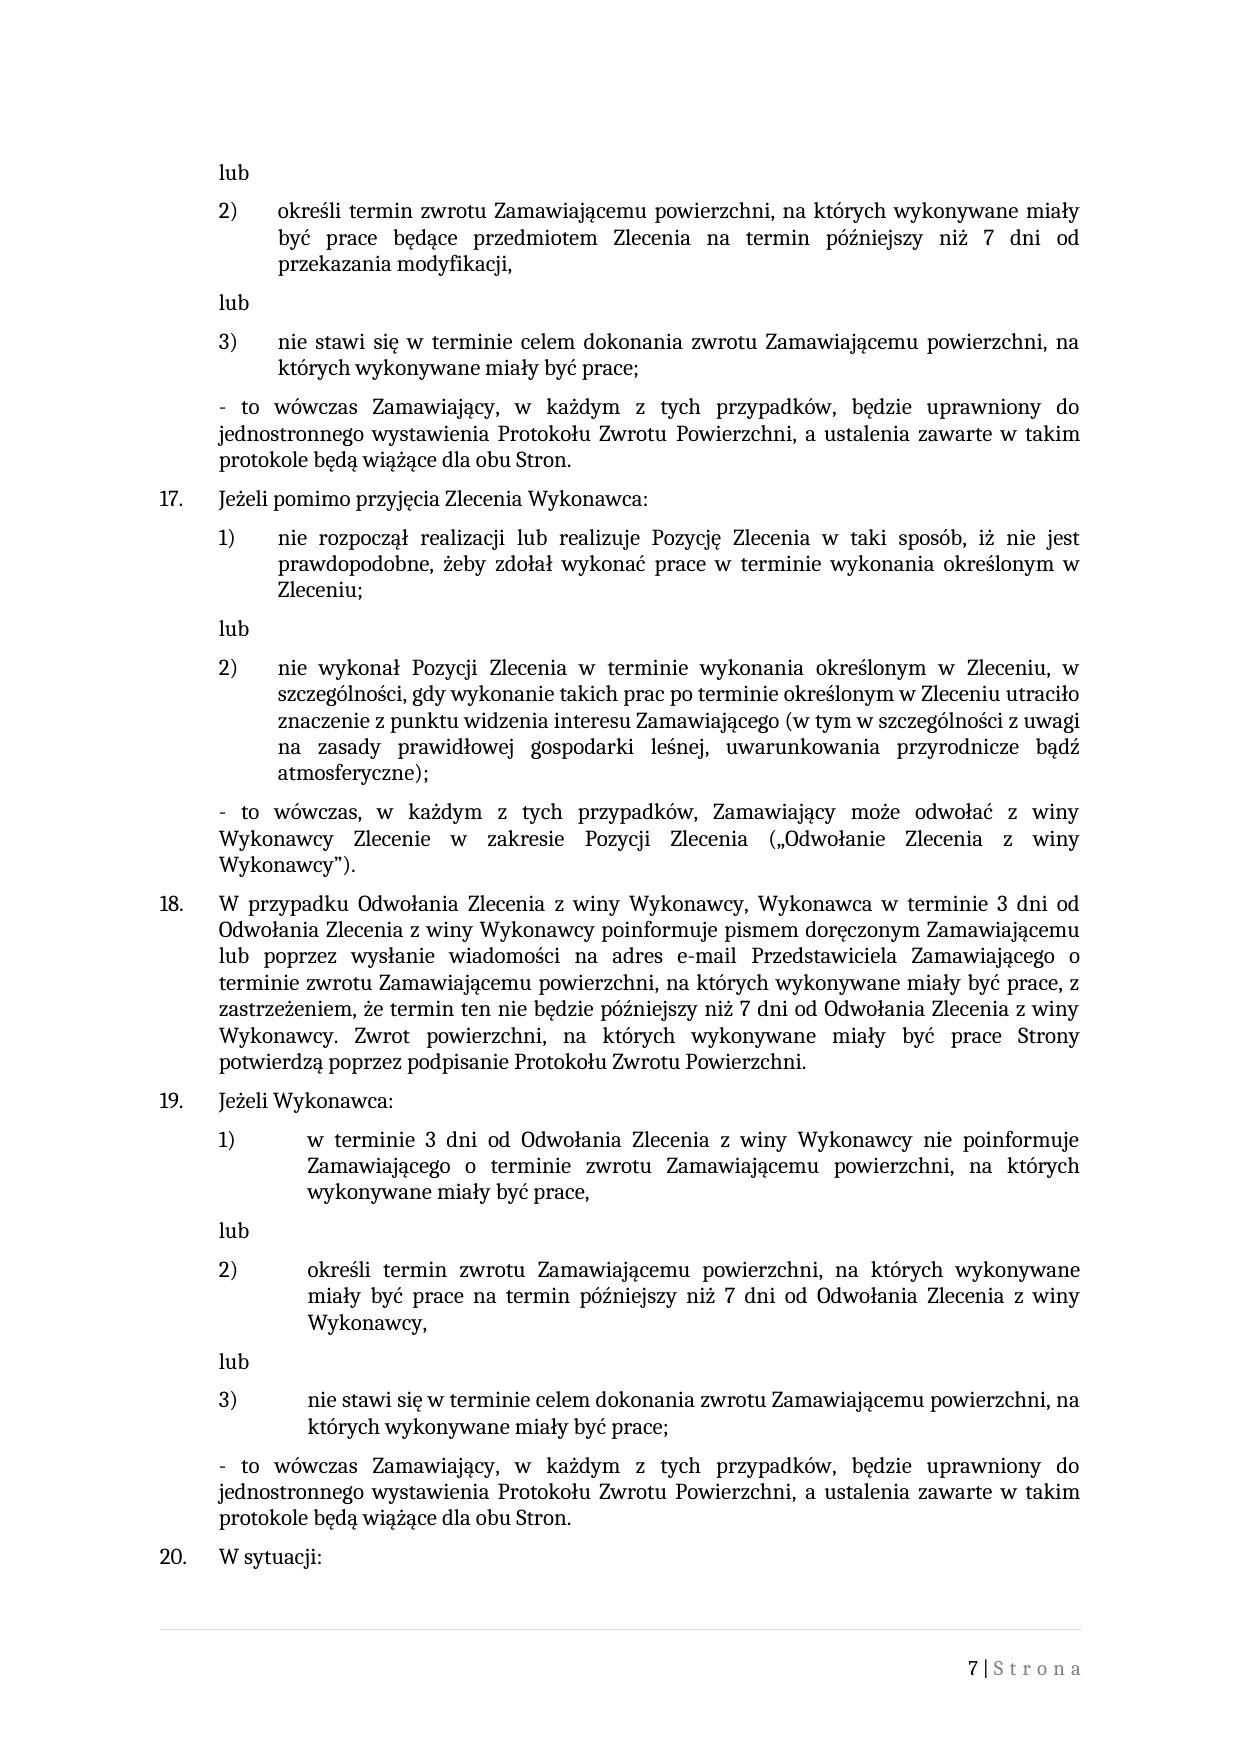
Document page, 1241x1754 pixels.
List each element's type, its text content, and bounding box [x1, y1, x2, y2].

list nie rozpoczął realizacji lub realizuje Pozycję Zlecenia w taki sposób, iż nie jest prawdopodobne, żeby zdołał wykonać prace w terminie wykonania określonym w Zleceniu; [218, 524, 1081, 603]
text lub [218, 290, 1081, 316]
text 2) określi termin zwrotu Zamawiającemu powierzchni, na których wykonywane miały być prace będące przedmiotem Zlecenia na termin późniejszy niż 7 dni od przekazania modyfikacji, [218, 198, 1081, 277]
text 3) nie stawi się w terminie celem dokonania zwrotu Zamawiającemu powierzchni, na których wykonywane miały być prace; [218, 329, 1081, 381]
text - to wówczas Zamawiający, w każdym z tych przypadków, będzie uprawniony do jednostronnego wystawienia Protokołu Zwrotu Powierzchni, a ustalenia zawarte w takim protokole będą wiążące dla obu Stron. [218, 1452, 1081, 1532]
list Jeżeli pomimo przyjęcia Zlecenia Wykonawca: [159, 486, 1081, 512]
list W sytuacji: [159, 1544, 1081, 1570]
list nie wykonał Pozycji Zlecenia w terminie wykonania określonym w Zleceniu, w szczególności, gdy wykonanie takich prac po terminie określonym w Zleceniu utraciło znaczenie z punktu widzenia interesu Zamawiającego (w tym w szczególności z uwagi na zasady prawidłowej gospodarki leśnej, uwarunkowania przyrodnicze bądź atmosferyczne); [218, 655, 1081, 787]
list Jeżeli Wykonawca: [159, 1088, 1081, 1114]
text lub [218, 616, 1081, 642]
text - to wówczas, w każdym z tych przypadków, Zamawiający może odwołać z winy Wykonawcy Zlecenie w zakresie Pozycji Zlecenia („Odwołanie Zlecenia z winy Wykonawcy”). [218, 799, 1081, 878]
text lub [218, 1348, 1081, 1375]
list W przypadku Odwołania Zlecenia z winy Wykonawcy, Wykonawca w terminie 3 dni od Odwołania Zlecenia z winy Wykonawcy poinformuje pismem doręczonym Zamawiającemu lub poprzez wysłanie wiadomości na adres e-mail Przedstawiciela Zamawiającego o terminie zwrotu Zamawiającemu powierzchni, na których wykonywane miały być prace, z zastrzeżeniem, że termin ten nie będzie późniejszy niż 7 dni od Odwołania Zlecenia z winy Wykonawcy. Zwrot powierzchni, na których wykonywane miały być prace Strony potwierdzą poprzez podpisanie Protokołu Zwrotu Powierzchni. [159, 891, 1081, 1075]
text lub [218, 1218, 1081, 1244]
text - to wówczas Zamawiający, w każdym z tych przypadków, będzie uprawniony do jednostronnego wystawienia Protokołu Zwrotu Powierzchni, a ustalenia zawarte w takim protokole będą wiążące dla obu Stron. [218, 394, 1081, 473]
text 1) w terminie 3 dni od Odwołania Zlecenia z winy Wykonawcy nie poinformuje Zamawiającego o terminie zwrotu Zamawiającemu powierzchni, na których wykonywane miały być prace, [218, 1126, 1081, 1206]
text 2) określi termin zwrotu Zamawiającemu powierzchni, na których wykonywane miały być prace na termin późniejszy niż 7 dni od Odwołania Zlecenia z winy Wykonawcy, [218, 1257, 1081, 1336]
text lub [218, 159, 1081, 186]
text 3) nie stawi się w terminie celem dokonania zwrotu Zamawiającemu powierzchni, na których wykonywane miały być prace; [218, 1387, 1081, 1440]
